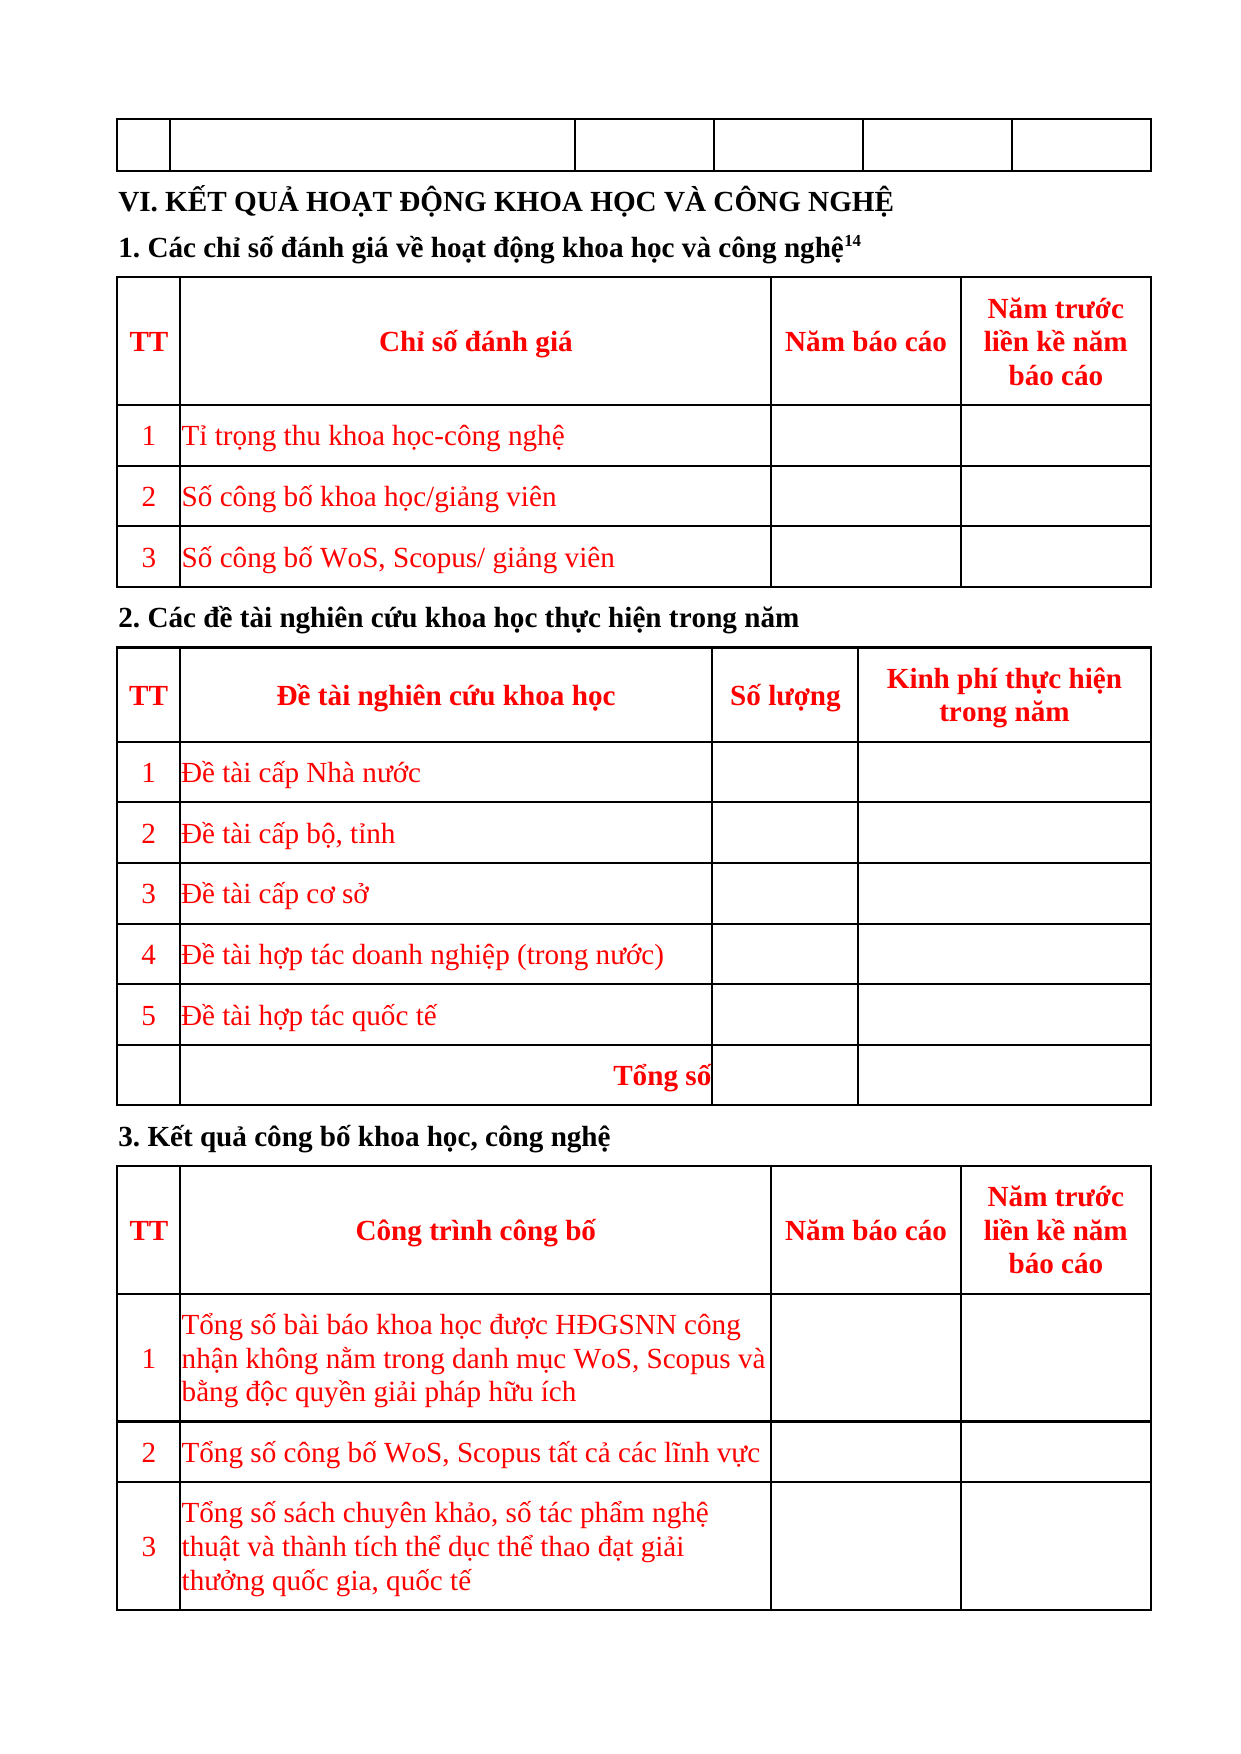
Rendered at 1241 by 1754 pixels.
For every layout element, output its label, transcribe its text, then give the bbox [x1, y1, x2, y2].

table_cell [962, 406, 1150, 464]
table_cell 3 [118, 527, 179, 586]
table_cell 2 [118, 1423, 179, 1481]
table_cell 1 [118, 406, 179, 464]
table_cell [962, 527, 1150, 586]
table_header Số lượng [713, 649, 857, 741]
table_cell Đề tài cấp cơ sở [181, 864, 711, 922]
table_cell Đề tài hợp tác doanh nghiệp (trong nước) [181, 925, 711, 983]
table_cell [772, 527, 960, 586]
table_cell [962, 467, 1150, 525]
table_cell Tổng số [181, 1046, 711, 1104]
table_cell [859, 985, 1150, 1044]
table_cell [859, 1046, 1150, 1104]
table_cell [772, 406, 960, 464]
table_cell [118, 1046, 179, 1104]
table_cell [1013, 120, 1150, 169]
table_cell [715, 120, 862, 169]
table_cell [859, 803, 1150, 862]
table_cell 2 [118, 467, 179, 525]
text VI. KẾT QUẢ HOẠT ĐỘNG KHOA HỌC VÀ CÔNG NGHỆ [118, 184, 1152, 218]
table_cell … [118, 120, 169, 169]
table_header Năm trước liền kề năm báo cáo [962, 278, 1150, 404]
text 1. Các chỉ số đánh giá về hoạt động khoa học và công nghệ14 [118, 230, 1152, 264]
table_cell 1 [118, 743, 179, 801]
table_header Năm báo cáo [772, 1167, 960, 1293]
table_cell Đề tài hợp tác quốc tế [181, 985, 711, 1044]
table_cell [772, 1483, 960, 1609]
table_cell [864, 120, 1011, 169]
table_cell [859, 743, 1150, 801]
table_header TT [118, 1167, 179, 1293]
table_cell [962, 1483, 1150, 1609]
table_header Đề tài nghiên cứu khoa học [181, 649, 711, 741]
text 3. Kết quả công bố khoa học, công nghệ [118, 1119, 1152, 1152]
table_cell [713, 985, 857, 1044]
table_cell [859, 864, 1150, 922]
table_header TT [118, 649, 179, 741]
table_cell [772, 1295, 960, 1420]
table_cell Số công bố khoa học/giảng viên [181, 467, 770, 525]
table_cell [713, 743, 857, 801]
table_cell 3 [118, 864, 179, 922]
table_header TT [118, 278, 179, 404]
table_cell [962, 1423, 1150, 1481]
table_cell Tổng số công bố WoS, Scopus tất cả các lĩnh vực [181, 1423, 770, 1481]
table_cell [576, 120, 713, 169]
table_cell 3 [118, 1483, 179, 1609]
table_header Công trình công bố [181, 1167, 770, 1293]
table_header Năm trước liền kề năm báo cáo [962, 1167, 1150, 1293]
table_cell 5 [118, 985, 179, 1044]
table_cell Số công bố WoS, Scopus/ giảng viên [181, 527, 770, 586]
table_cell [713, 1046, 857, 1104]
table_cell [772, 1423, 960, 1481]
table_cell Đề tài cấp Nhà nước [181, 743, 711, 801]
table_cell 1 [118, 1295, 179, 1420]
table_header Kinh phí thực hiện trong năm [859, 649, 1150, 741]
table_cell Tổng số bài báo khoa học được HĐGSNN công nhận không nằm trong danh mục WoS, Scopus và bằng độc quyền giải pháp hữu ích [181, 1295, 770, 1420]
text 2. Các đề tài nghiên cứu khoa học thực hiện trong năm [118, 600, 1152, 634]
table_cell Đề tài cấp bộ, tỉnh [181, 803, 711, 862]
table_cell [713, 864, 857, 922]
table_cell [713, 803, 857, 862]
table_header Năm báo cáo [772, 278, 960, 404]
table_cell [713, 925, 857, 983]
table_header Chỉ số đánh giá [181, 278, 770, 404]
table_cell [859, 925, 1150, 983]
table_cell [962, 1295, 1150, 1420]
table_cell … [171, 120, 574, 169]
table_cell Tổng số sách chuyên khảo, số tác phẩm nghệ thuật và thành tích thể dục thể thao đạt giải thưởng quốc gia, quốc tế [181, 1483, 770, 1609]
table_cell 2 [118, 803, 179, 862]
table_cell 4 [118, 925, 179, 983]
table_cell Tỉ trọng thu khoa học-công nghệ [181, 406, 770, 464]
table_cell [772, 467, 960, 525]
